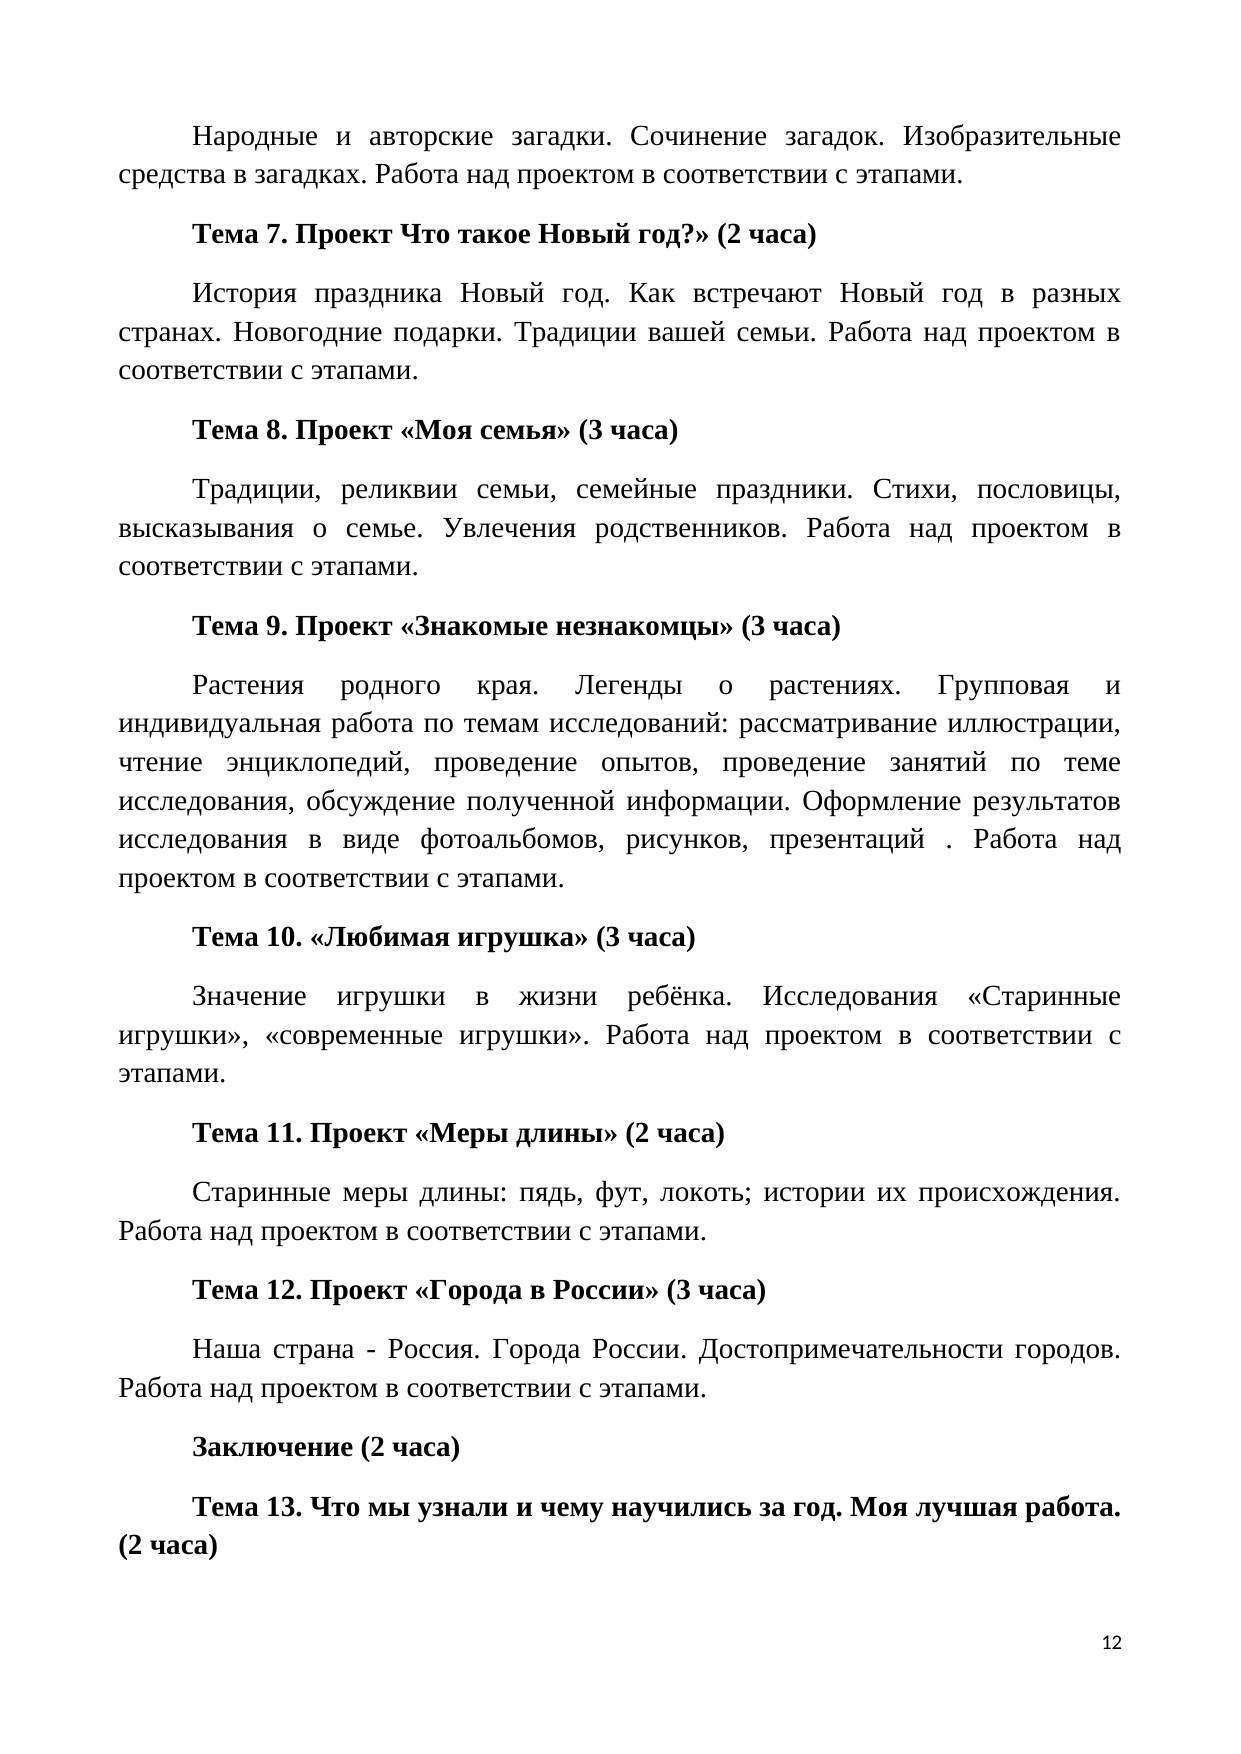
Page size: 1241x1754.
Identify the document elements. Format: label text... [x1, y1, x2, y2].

text Растения родного края. Легенды о растениях. Групповая и индивидуальная работа по темам исследований: рассматривание иллюстрации, чтение энциклопедий, проведение опытов, проведение занятий по теме исследования, обсуждение полученной информации. Оформление результатов исследования в виде фотоальбомов, рисунков, презентаций . Работа над проектом в соответствии с этапами. [118, 667, 1122, 893]
text Наша страна - Россия. Города России. Достопримечательности городов. Работа над проектом в соответствии с этапами. [118, 1332, 1122, 1404]
text Значение игрушки в жизни ребёнка. Исследования «Старинные игрушки», «современные игрушки». Работа над проектом в соответствии с этапами. [118, 978, 1122, 1089]
text Тема 13. Что мы узнали и чему научились за год. Моя лучшая работа. (2 часа) [118, 1489, 1122, 1561]
text Тема 8. Проект «Моя семья» (3 часа) [118, 412, 1122, 445]
text Старинные меры длины: пядь, фут, локоть; истории их происхождения. Работа над проектом в соответствии с этапами. [118, 1174, 1122, 1246]
text История праздника Новый год. Как встречают Новый год в разных странах. Новогодние подарки. Традиции вашей семьи. Работа над проектом в соответствии с этапами. [118, 275, 1122, 386]
text Тема 12. Проект «Города в России» (3 часа) [118, 1272, 1122, 1306]
text Народные и авторские загадки. Сочинение загадок. Изобразительные средства в загадках. Работа над проектом в соответствии с этапами. [118, 118, 1122, 190]
text Заключение (2 часа) [118, 1429, 1122, 1463]
text Тема 11. Проект «Меры длины» (2 часа) [118, 1115, 1122, 1148]
text Тема 7. Проект Что такое Новый год?» (2 часа) [118, 216, 1122, 249]
text Тема 10. «Любимая игрушка» (3 часа) [118, 919, 1122, 953]
text Традиции, реликвии семьи, семейные праздники. Стихи, пословицы, высказывания о семье. Увлечения родственников. Работа над проектом в соответствии с этапами. [118, 471, 1122, 582]
text Тема 9. Проект «Знакомые незнакомцы» (3 часа) [118, 608, 1122, 641]
